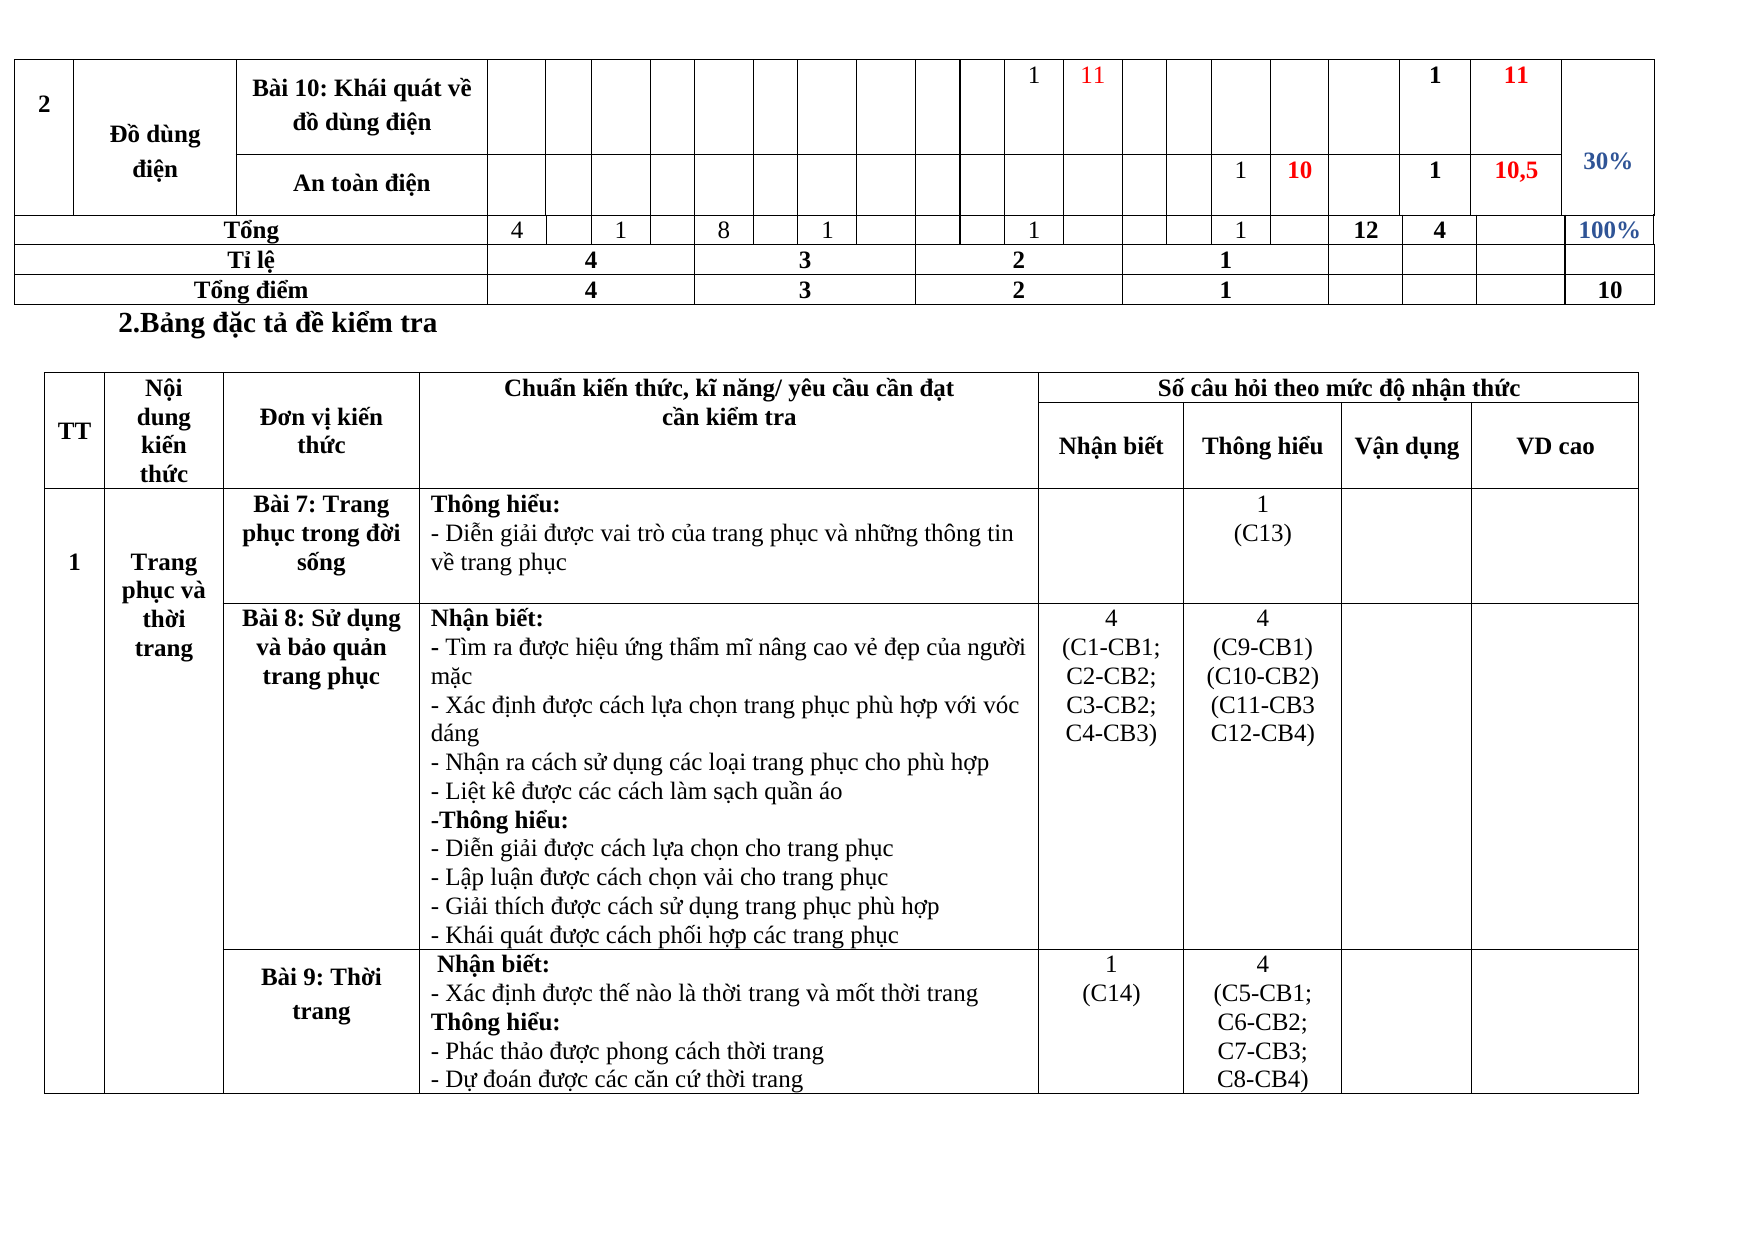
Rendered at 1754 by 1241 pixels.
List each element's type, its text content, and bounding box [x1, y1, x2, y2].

table_cell [1342, 604, 1471, 948]
table_cell 4 (C1-CB1; C2-CB2; C3-CB2; C4-CB3) [1039, 604, 1183, 948]
table_cell 12 [1329, 216, 1402, 244]
table_header Nội dung kiến thức [105, 373, 223, 488]
table_cell [1064, 216, 1122, 244]
table_cell 1 [1212, 155, 1270, 214]
table_cell An toàn điện [237, 155, 487, 214]
table_header Số câu hỏi theo mức độ nhận thức [1039, 373, 1638, 402]
table_cell [592, 155, 650, 214]
table_cell [1566, 245, 1654, 274]
table_cell [592, 60, 650, 154]
table_cell [916, 155, 959, 214]
table_cell 4 [488, 275, 694, 304]
table_cell 2 [916, 245, 1122, 274]
table_cell [651, 155, 694, 214]
table_cell [857, 155, 915, 214]
table_cell [798, 60, 856, 154]
table_cell [1167, 216, 1211, 244]
table_cell 1 (C14) [1039, 950, 1183, 1093]
table_header Chuẩn kiến thức, kĩ năng/ yêu cầu cần đạt cần kiểm tra [420, 373, 1038, 488]
table_cell [857, 60, 915, 154]
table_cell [1184, 950, 1341, 1093]
table_header Đơn vị kiến thức [224, 373, 419, 488]
table_cell Bài 10: Khái quát về đồ dùng điện [237, 60, 487, 154]
table_cell [651, 60, 694, 154]
table_cell [1472, 604, 1638, 948]
table_cell [754, 60, 797, 154]
table_cell [1212, 60, 1270, 154]
table_cell 1 [592, 216, 650, 244]
table_cell Tổng điểm [15, 275, 487, 304]
table_cell [1477, 216, 1564, 244]
table_cell 1 [1123, 245, 1328, 274]
table_cell [1477, 245, 1564, 274]
table_cell 1 [1212, 216, 1270, 244]
table_cell Vận dụng [1342, 403, 1471, 488]
table_cell 4 [1403, 216, 1476, 244]
table_cell [1403, 275, 1476, 304]
table_cell Bài 9: Thời trang [224, 950, 419, 1093]
table_cell 4 [488, 216, 546, 244]
table_cell 10 [1271, 155, 1328, 214]
table_cell [488, 60, 545, 154]
table_cell [1005, 155, 1063, 214]
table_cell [420, 950, 1038, 1093]
table_cell [1123, 155, 1166, 214]
table_cell 100% [1566, 216, 1653, 244]
table_cell 10 [1566, 275, 1654, 304]
table_cell [1329, 245, 1402, 274]
table_cell 3 [695, 245, 915, 274]
table_cell [546, 155, 591, 214]
table_cell [488, 155, 545, 214]
table_cell 11 [1064, 60, 1122, 154]
table_cell 1 [1005, 216, 1063, 244]
table_cell [651, 216, 694, 244]
table_cell [1342, 950, 1471, 1093]
table_cell [1477, 275, 1564, 304]
table_cell [916, 60, 959, 154]
table_cell 10,5 [1471, 155, 1561, 214]
table_cell 1 [798, 216, 856, 244]
table_cell [1064, 155, 1122, 214]
table_cell [961, 60, 1004, 154]
table_header TT [45, 373, 104, 488]
table_cell 3 [695, 275, 915, 304]
table_cell [754, 216, 797, 244]
table_cell [961, 155, 1004, 214]
table_cell [916, 216, 959, 244]
table_cell Bài 7: Trang phục trong đời sống [224, 489, 419, 602]
table_cell 2 [15, 60, 73, 214]
table_cell [1472, 950, 1638, 1093]
table_cell 1 [1400, 60, 1470, 154]
table_cell [547, 216, 591, 244]
table_cell [1271, 216, 1328, 244]
table_cell Nhận biết: - Tìm ra được hiệu ứng thẩm mĩ nâng cao vẻ đẹp của người mặc - Xác định được cách lựa chọn trang phục phù hợp với vóc dáng - Nhận ra cách sử dụng các loại trang phục cho phù hợp - Liệt kê được các cách làm sạch quần áo -Thông hiểu: - Diễn giải được cách lựa chọn cho trang phục - Lập luận được cách chọn vải cho trang phục - Giải thích được cách sử dụng trang phục phù hợp - Khái quát được cách phối hợp các trang phục [420, 604, 1038, 948]
table_cell 1 [1005, 60, 1063, 154]
table_cell [1039, 489, 1183, 602]
table_cell [1329, 60, 1399, 154]
table_cell 1 (C13) [1184, 489, 1341, 602]
table_cell [1342, 489, 1471, 602]
text 2.Bảng đặc tả đề kiểm tra [118, 305, 1636, 338]
table_cell Trang phục và thời trang [105, 489, 223, 1093]
table_cell [546, 60, 591, 154]
table_cell Đồ dùng điện [74, 60, 236, 214]
table_cell Thông hiểu [1184, 403, 1341, 488]
table_cell [1329, 155, 1399, 214]
table_cell [1123, 216, 1166, 244]
table_cell [1167, 155, 1211, 214]
table_cell [1167, 60, 1211, 154]
table_cell 4 [488, 245, 694, 274]
table_cell Tỉ lệ [15, 245, 487, 274]
table_cell 4 (C9-CB1) (C10-CB2) (C11-CB3 C12-CB4) [1184, 604, 1341, 948]
table_cell [961, 216, 1004, 244]
table_cell [1123, 60, 1166, 154]
table_cell 2 [916, 275, 1122, 304]
table_cell [1472, 489, 1638, 602]
table_cell 1 [45, 489, 104, 1093]
table_cell [754, 155, 797, 214]
table_cell Nhận biết [1039, 403, 1183, 488]
table_cell 1 [1400, 155, 1470, 214]
table_cell 1 [1123, 275, 1328, 304]
table_cell [1271, 60, 1328, 154]
table_cell Tổng [15, 216, 487, 244]
table_cell [695, 155, 753, 214]
table_cell VD cao [1472, 403, 1638, 488]
table_cell [695, 60, 753, 154]
table_cell 30% [1562, 60, 1654, 214]
table_cell Bài 8: Sử dụng và bảo quản trang phục [224, 604, 419, 948]
table_cell [1403, 245, 1476, 274]
table_cell 8 [695, 216, 753, 244]
table_cell [798, 155, 856, 214]
table_cell [1329, 275, 1402, 304]
table_cell 11 [1471, 60, 1561, 154]
table_cell Thông hiểu: - Diễn giải được vai trò của trang phục và những thông tin về trang phục [420, 489, 1038, 602]
table_cell [857, 216, 915, 244]
